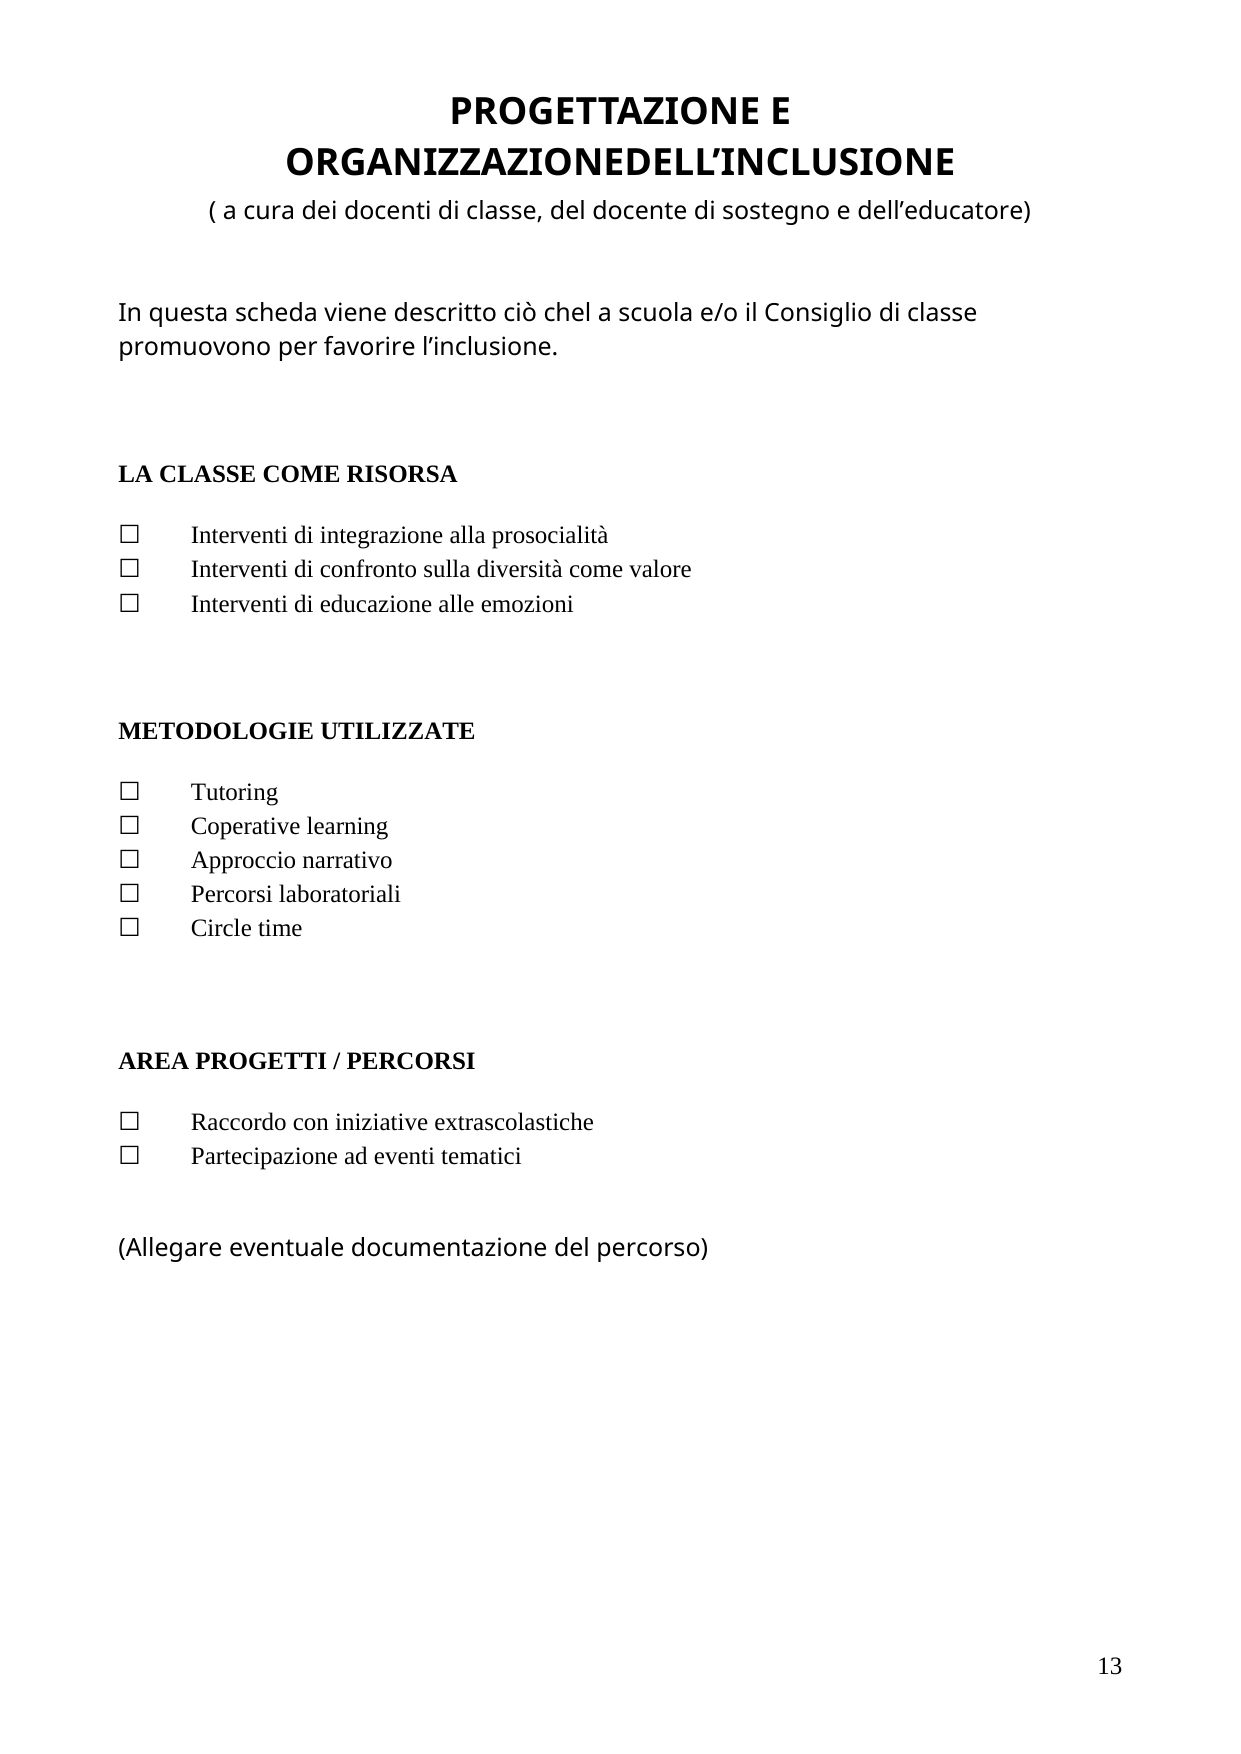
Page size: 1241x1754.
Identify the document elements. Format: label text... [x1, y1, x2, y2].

text Interventi di educazione alle emozioni [118, 585, 1122, 619]
text METODOLOGIE UTILIZZATE [118, 716, 1122, 745]
text Tutoring [118, 774, 1122, 808]
text ( a cura dei docenti di classe, del docente di sostegno e dell’educatore) [118, 192, 1122, 226]
text AREA PROGETTI / PERCORSI [118, 1046, 1122, 1075]
text Interventi di confronto sulla diversità come valore [118, 551, 1122, 585]
text In questa scheda viene descritto ciò chel a scuola e/o il Consiglio di classe promuovono per favorire l’inclusione. [118, 294, 1122, 363]
text Approccio narrativo [118, 842, 1122, 876]
text (Allegare eventuale documentazione del percorso) [118, 1229, 1122, 1263]
text Raccordo con iniziative extrascolastiche [118, 1104, 1122, 1138]
text Coperative learning [118, 808, 1122, 842]
text Interventi di integrazione alla prosocialità [118, 517, 1122, 551]
text Partecipazione ad eventi tematici [118, 1138, 1122, 1172]
text Circle time [118, 910, 1122, 944]
text Percorsi laboratoriali [118, 876, 1122, 910]
subtitle PROGETTAZIONE E ORGANIZZAZIONEDELL’INCLUSIONE [118, 84, 1122, 186]
text LA CLASSE COME RISORSA [118, 459, 1122, 488]
